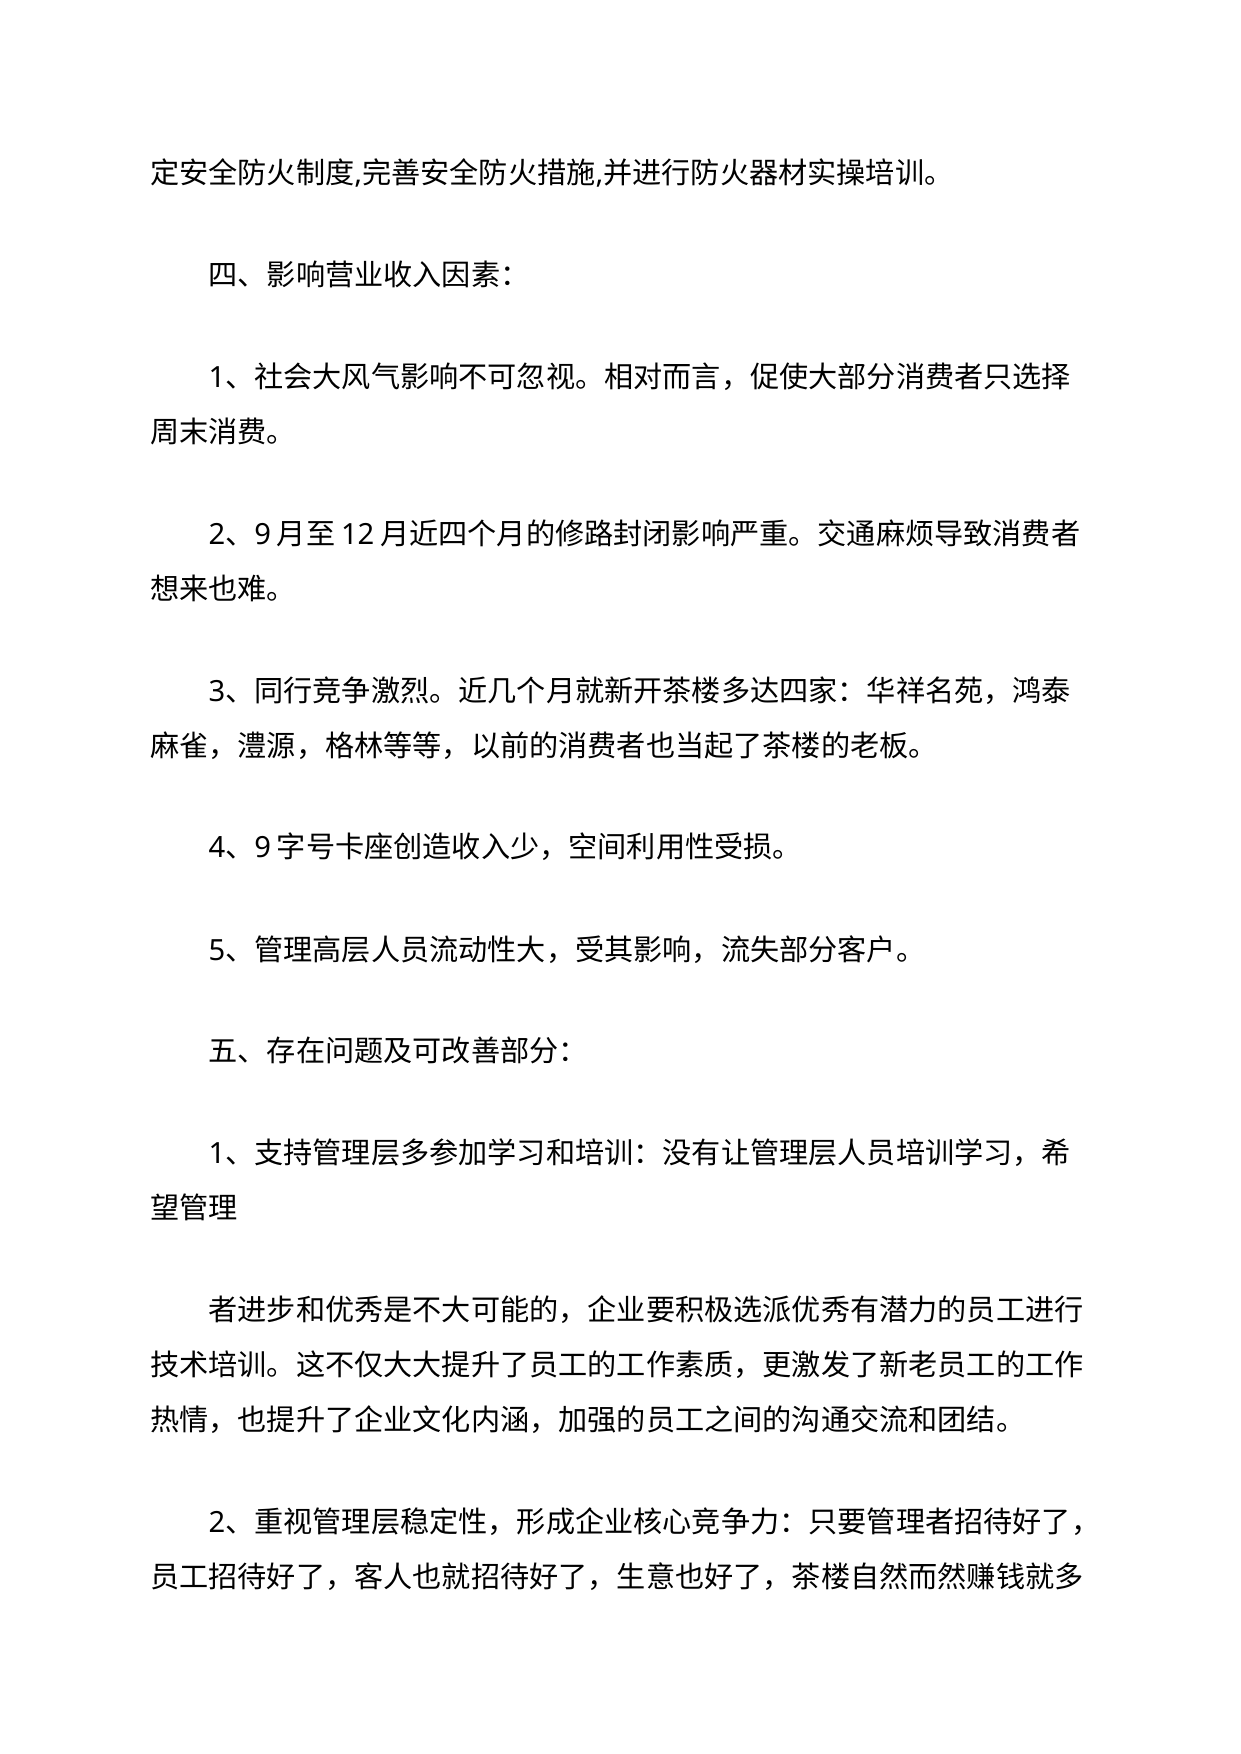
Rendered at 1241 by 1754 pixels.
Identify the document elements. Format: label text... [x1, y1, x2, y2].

text 五、存在问题及可改善部分： [150, 1028, 1090, 1070]
text 1、社会大风气影响不可忽视。相对而言，促使大部分消费者只选择周末消费。 [150, 354, 1090, 451]
text 3、同行竞争激烈。近几个月就新开茶楼多达四家：华祥名苑，鸿泰麻雀，澧源，格林等等，以前的消费者也当起了茶楼的老板。 [150, 667, 1090, 764]
text 5、管理高层人员流动性大，受其影响，流失部分客户。 [150, 926, 1090, 968]
text 4、9字号卡座创造收入少，空间利用性受损。 [150, 824, 1090, 866]
text 2、9月至12月近四个月的修路封闭影响严重。交通麻烦导致消费者想来也难。 [150, 511, 1090, 608]
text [150, 150, 1090, 192]
text 1、支持管理层多参加学习和培训：没有让管理层人员培训学习，希望管理 [150, 1130, 1090, 1227]
text 者进步和优秀是不大可能的，企业要积极选派优秀有潜力的员工进行技术培训。这不仅大大提升了员工的工作素质，更激发了新老员工的工作热情，也提升了企业文化内涵，加强的员工之间的沟通交流和团结。 [150, 1287, 1090, 1439]
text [150, 1498, 1090, 1595]
text 四、影响营业收入因素： [150, 252, 1090, 294]
